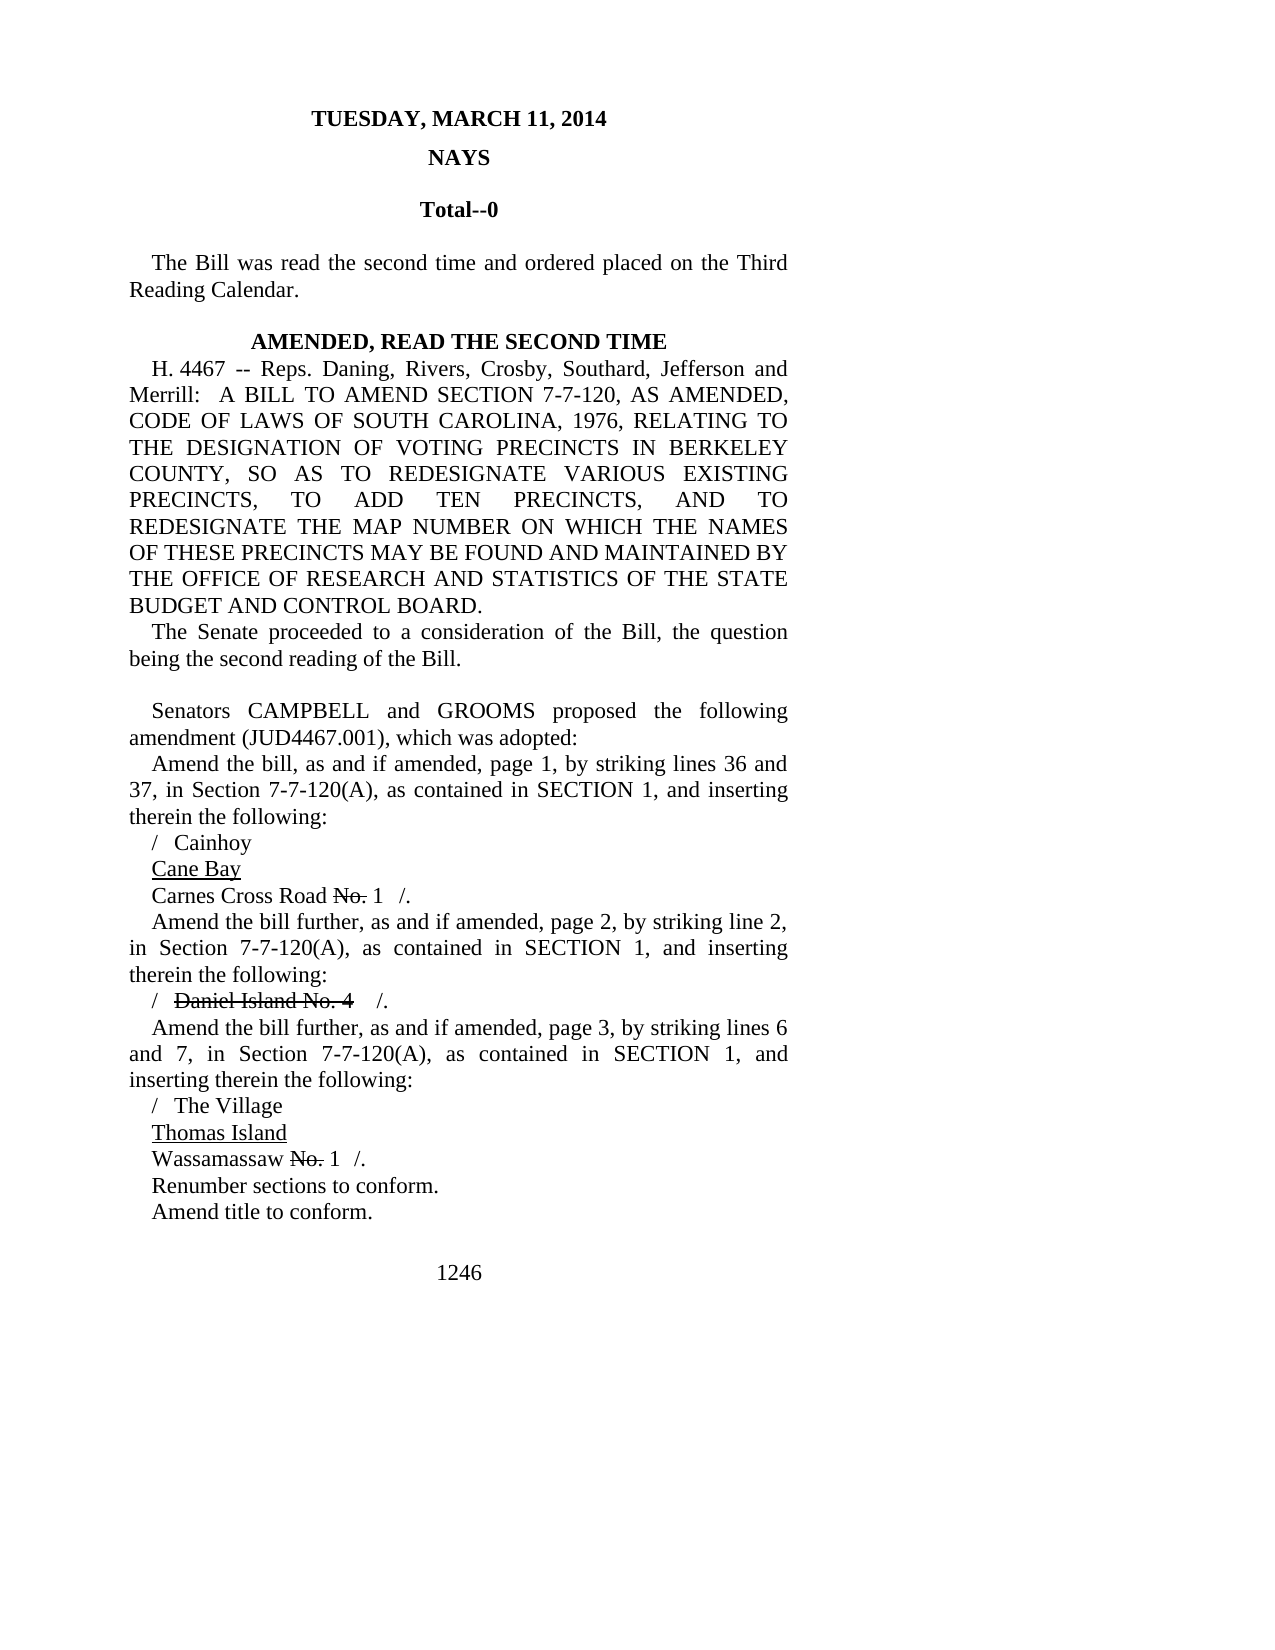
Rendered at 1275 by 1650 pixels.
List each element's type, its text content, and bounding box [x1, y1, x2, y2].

text / The Village [129, 1093, 789, 1119]
text / Daniel Island No. 4 /. [129, 987, 789, 1013]
text The Bill was read the second time and ordered placed on the Third Reading Calendar. [129, 249, 789, 302]
text NAYS [129, 144, 789, 170]
text Senators CAMPBELL and GROOMS proposed the following amendment (JUD4467.001), which was adopted: [129, 697, 789, 750]
text / Cainhoy [129, 829, 789, 855]
text The Senate proceeded to a consideration of the Bill, the question being the second reading of the Bill. [129, 618, 789, 671]
text Carnes Cross Road No. 1 /. [129, 882, 789, 908]
text Total--0 [129, 197, 789, 223]
text Renumber sections to conform. [129, 1172, 789, 1198]
text H. 4467 -- Reps. Daning, Rivers, Crosby, Southard, Jefferson and Merrill: A BILL TO AMEND SECTION 7-7-120, AS AMENDED, CODE OF LAWS OF SOUTH CAROLINA, 1976, RELATING TO THE DESIGNATION OF VOTING PRECINCTS IN BERKELEY COUNTY, SO AS TO REDESIGNATE VARIOUS EXISTING PRECINCTS, TO ADD TEN PRECINCTS, AND TO REDESIGNATE THE MAP NUMBER ON WHICH THE NAMES OF THESE PRECINCTS MAY BE FOUND AND MAINTAINED BY THE OFFICE OF RESEARCH AND STATISTICS OF THE STATE BUDGET AND CONTROL BOARD. [129, 355, 789, 618]
text Amend the bill further, as and if amended, page 2, by striking line 2, in Section 7-7-120(A), as contained in SECTION 1, and inserting therein the following: [129, 908, 789, 987]
text Cane Bay [129, 855, 789, 882]
text Wassamassaw No. 1 /. [129, 1145, 789, 1172]
text Amend the bill further, as and if amended, page 3, by striking lines 6 and 7, in Section 7-7-120(A), as contained in SECTION 1, and inserting therein the following: [129, 1013, 789, 1093]
text Amend title to conform. [129, 1198, 789, 1224]
text Thomas Island [129, 1119, 789, 1145]
text Amend the bill, as and if amended, page 1, by striking lines 36 and 37, in Section 7-7-120(A), as contained in SECTION 1, and inserting therein the following: [129, 750, 789, 829]
text AMENDED, READ THE SECOND TIME [129, 328, 789, 355]
